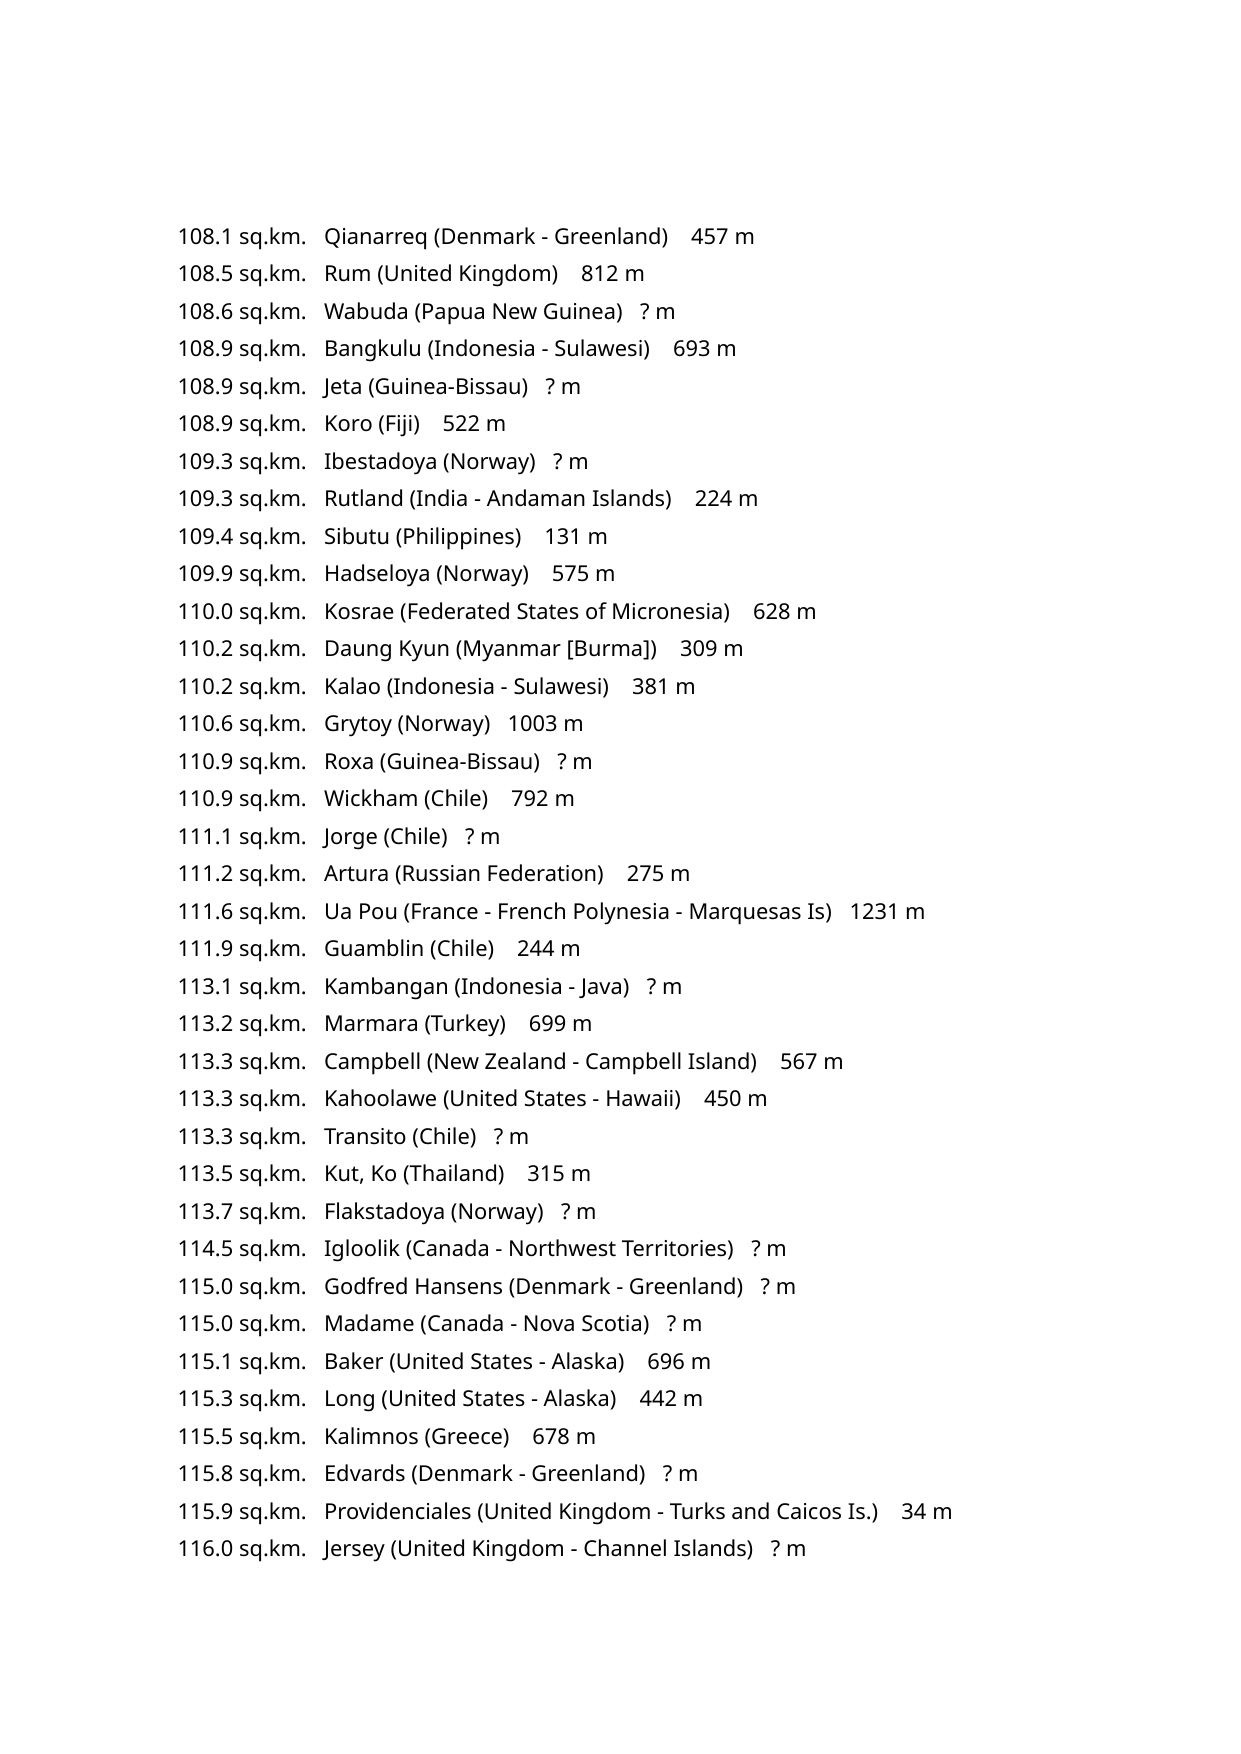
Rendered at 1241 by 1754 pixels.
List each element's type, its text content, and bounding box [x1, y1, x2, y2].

text 110.0 sq.km. Kosrae (Federated States of Micronesia) 628 m [177, 592, 1063, 629]
text 115.9 sq.km. Providenciales (United Kingdom - Turks and Caicos Is.) 34 m [177, 1492, 1063, 1529]
text 109.3 sq.km. Rutland (India - Andaman Islands) 224 m [177, 479, 1063, 517]
text 110.6 sq.km. Grytoy (Norway) 1003 m [177, 704, 1063, 742]
text 109.3 sq.km. Ibestadoya (Norway) ? m [177, 442, 1063, 479]
text 113.3 sq.km. Campbell (New Zealand - Campbell Island) 567 m [177, 1042, 1063, 1079]
text 111.2 sq.km. Artura (Russian Federation) 275 m [177, 854, 1063, 892]
text 111.6 sq.km. Ua Pou (France - French Polynesia - Marquesas Is) 1231 m [177, 892, 1063, 929]
text 108.9 sq.km. Bangkulu (Indonesia - Sulawesi) 693 m [177, 329, 1063, 367]
text 115.8 sq.km. Edvards (Denmark - Greenland) ? m [177, 1454, 1063, 1492]
text 113.7 sq.km. Flakstadoya (Norway) ? m [177, 1192, 1063, 1229]
text 110.9 sq.km. Roxa (Guinea-Bissau) ? m [177, 742, 1063, 779]
text 109.9 sq.km. Hadseloya (Norway) 575 m [177, 554, 1063, 592]
text 110.9 sq.km. Wickham (Chile) 792 m [177, 779, 1063, 817]
text 108.9 sq.km. Koro (Fiji) 522 m [177, 404, 1063, 442]
text 108.5 sq.km. Rum (United Kingdom) 812 m [177, 254, 1063, 292]
text 111.1 sq.km. Jorge (Chile) ? m [177, 817, 1063, 854]
text 108.9 sq.km. Jeta (Guinea-Bissau) ? m [177, 367, 1063, 404]
text 113.5 sq.km. Kut, Ko (Thailand) 315 m [177, 1154, 1063, 1192]
text 111.9 sq.km. Guamblin (Chile) 244 m [177, 929, 1063, 967]
text 113.1 sq.km. Kambangan (Indonesia - Java) ? m [177, 967, 1063, 1004]
text 108.1 sq.km. Qianarreq (Denmark - Greenland) 457 m [177, 217, 1063, 254]
text 113.2 sq.km. Marmara (Turkey) 699 m [177, 1004, 1063, 1042]
text 115.0 sq.km. Godfred Hansens (Denmark - Greenland) ? m [177, 1267, 1063, 1304]
text 115.1 sq.km. Baker (United States - Alaska) 696 m [177, 1342, 1063, 1379]
text 115.0 sq.km. Madame (Canada - Nova Scotia) ? m [177, 1304, 1063, 1342]
text 110.2 sq.km. Daung Kyun (Myanmar [Burma]) 309 m [177, 629, 1063, 667]
text 113.3 sq.km. Kahoolawe (United States - Hawaii) 450 m [177, 1079, 1063, 1117]
text 108.6 sq.km. Wabuda (Papua New Guinea) ? m [177, 292, 1063, 329]
text 113.3 sq.km. Transito (Chile) ? m [177, 1117, 1063, 1154]
text 115.3 sq.km. Long (United States - Alaska) 442 m [177, 1379, 1063, 1417]
text 110.2 sq.km. Kalao (Indonesia - Sulawesi) 381 m [177, 667, 1063, 704]
text 114.5 sq.km. Igloolik (Canada - Northwest Territories) ? m [177, 1229, 1063, 1267]
text 116.0 sq.km. Jersey (United Kingdom - Channel Islands) ? m [177, 1529, 1063, 1567]
text 115.5 sq.km. Kalimnos (Greece) 678 m [177, 1417, 1063, 1454]
text 109.4 sq.km. Sibutu (Philippines) 131 m [177, 517, 1063, 554]
